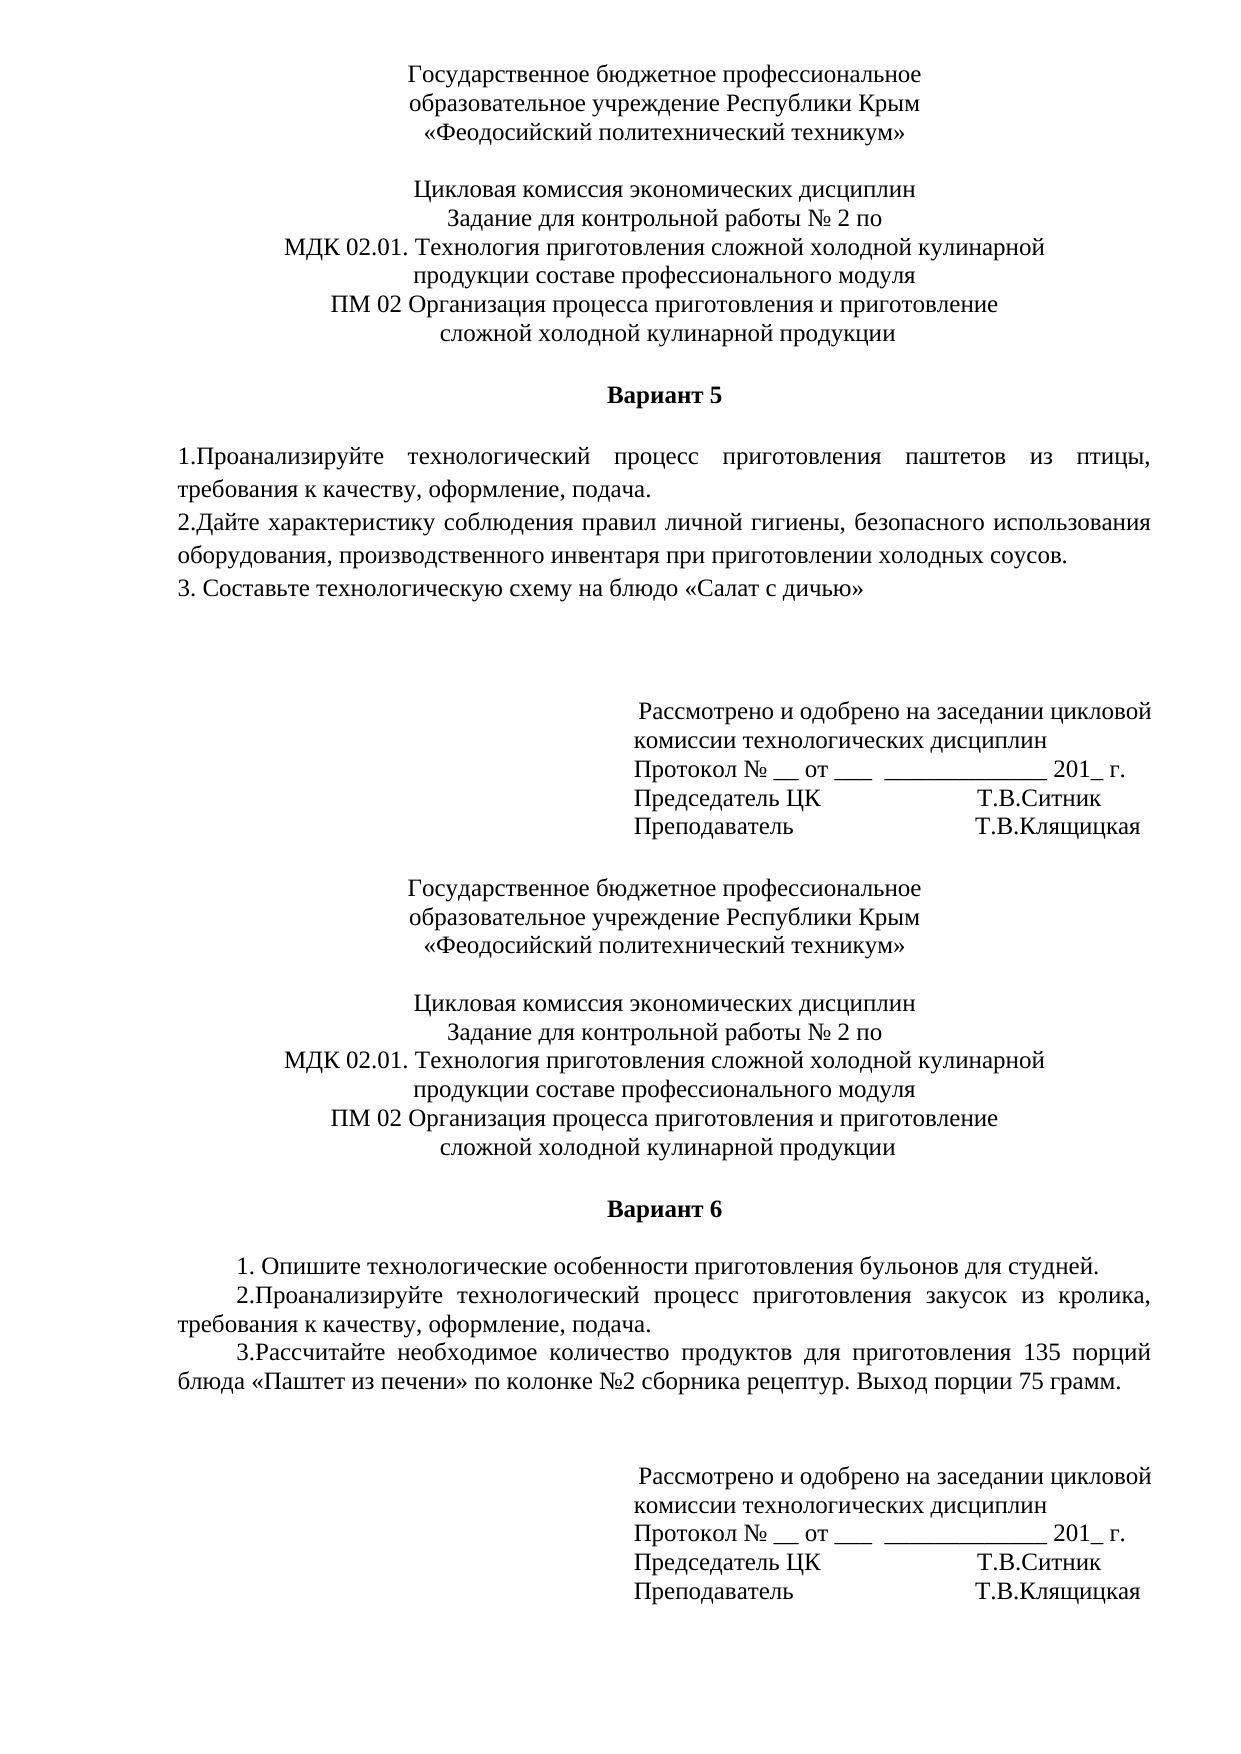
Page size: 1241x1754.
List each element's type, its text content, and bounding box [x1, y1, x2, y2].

text ПМ 02 Организация процесса приготовления и приготовление [177, 289, 1152, 318]
text сложной холодной кулинарной продукции [177, 318, 1152, 347]
text «Феодосийский политехнический техникум» [177, 117, 1152, 145]
text образовательное учреждение Республики Крым [177, 902, 1152, 931]
text продукции составе профессионального модуля [177, 260, 1152, 289]
text Председатель ЦК Т.В.Ситник [177, 1547, 1152, 1576]
text 3. Составьте технологическую схему на блюдо «Салат с дичью» [177, 573, 1152, 602]
text 3.Рассчитайте необходимое количество продуктов для приготовления 135 порций блюда «Паштет из печени» по колонке №2 сборника рецептур. Выход порции 75 грамм. [177, 1337, 1152, 1395]
text 1. Опишите технологические особенности приготовления бульонов для студней. [177, 1251, 1152, 1280]
text Государственное бюджетное профессиональное [177, 873, 1152, 902]
text «Феодосийский политехнический техникум» [177, 931, 1152, 959]
text Председатель ЦК Т.В.Ситник [177, 783, 1152, 811]
text Преподаватель Т.В.Клящицкая [177, 1576, 1152, 1605]
text продукции составе профессионального модуля [177, 1074, 1152, 1103]
text Вариант 6 [177, 1194, 1152, 1222]
text 2.Проанализируйте технологический процесс приготовления закусок из кролика, требования к качеству, оформление, подача. [177, 1280, 1152, 1337]
text Рассмотрено и одобрено на заседании цикловой [177, 1461, 1152, 1490]
text образовательное учреждение Республики Крым [177, 88, 1152, 117]
text 2.Дайте характеристику соблюдения правил личной гигиены, безопасного использования оборудования, производственного инвентаря при приготовлении холодных соусов. [177, 507, 1152, 569]
text Государственное бюджетное профессиональное [177, 59, 1152, 88]
text комиссии технологических дисциплин [177, 725, 1152, 754]
text МДК 02.01. Технология приготовления сложной холодной кулинарной [177, 232, 1152, 260]
text комиссии технологических дисциплин [177, 1490, 1152, 1518]
text Рассмотрено и одобрено на заседании цикловой [177, 696, 1152, 725]
text Преподаватель Т.В.Клящицкая [177, 811, 1152, 840]
text Протокол № __ от ___ _____________ 201_ г. [177, 1518, 1152, 1547]
text Вариант 5 [177, 380, 1152, 408]
text МДК 02.01. Технология приготовления сложной холодной кулинарной [177, 1046, 1152, 1074]
text ПМ 02 Организация процесса приготовления и приготовление [177, 1103, 1152, 1132]
text сложной холодной кулинарной продукции [177, 1132, 1152, 1161]
text Цикловая комиссия экономических дисциплин [177, 988, 1152, 1017]
text Протокол № __ от ___ _____________ 201_ г. [177, 754, 1152, 783]
text Задание для контрольной работы № 2 по [177, 1017, 1152, 1046]
text Задание для контрольной работы № 2 по [177, 203, 1152, 232]
text 1.Проанализируйте технологический процесс приготовления паштетов из птицы, требования к качеству, оформление, подача. [177, 441, 1152, 503]
text Цикловая комиссия экономических дисциплин [177, 174, 1152, 203]
